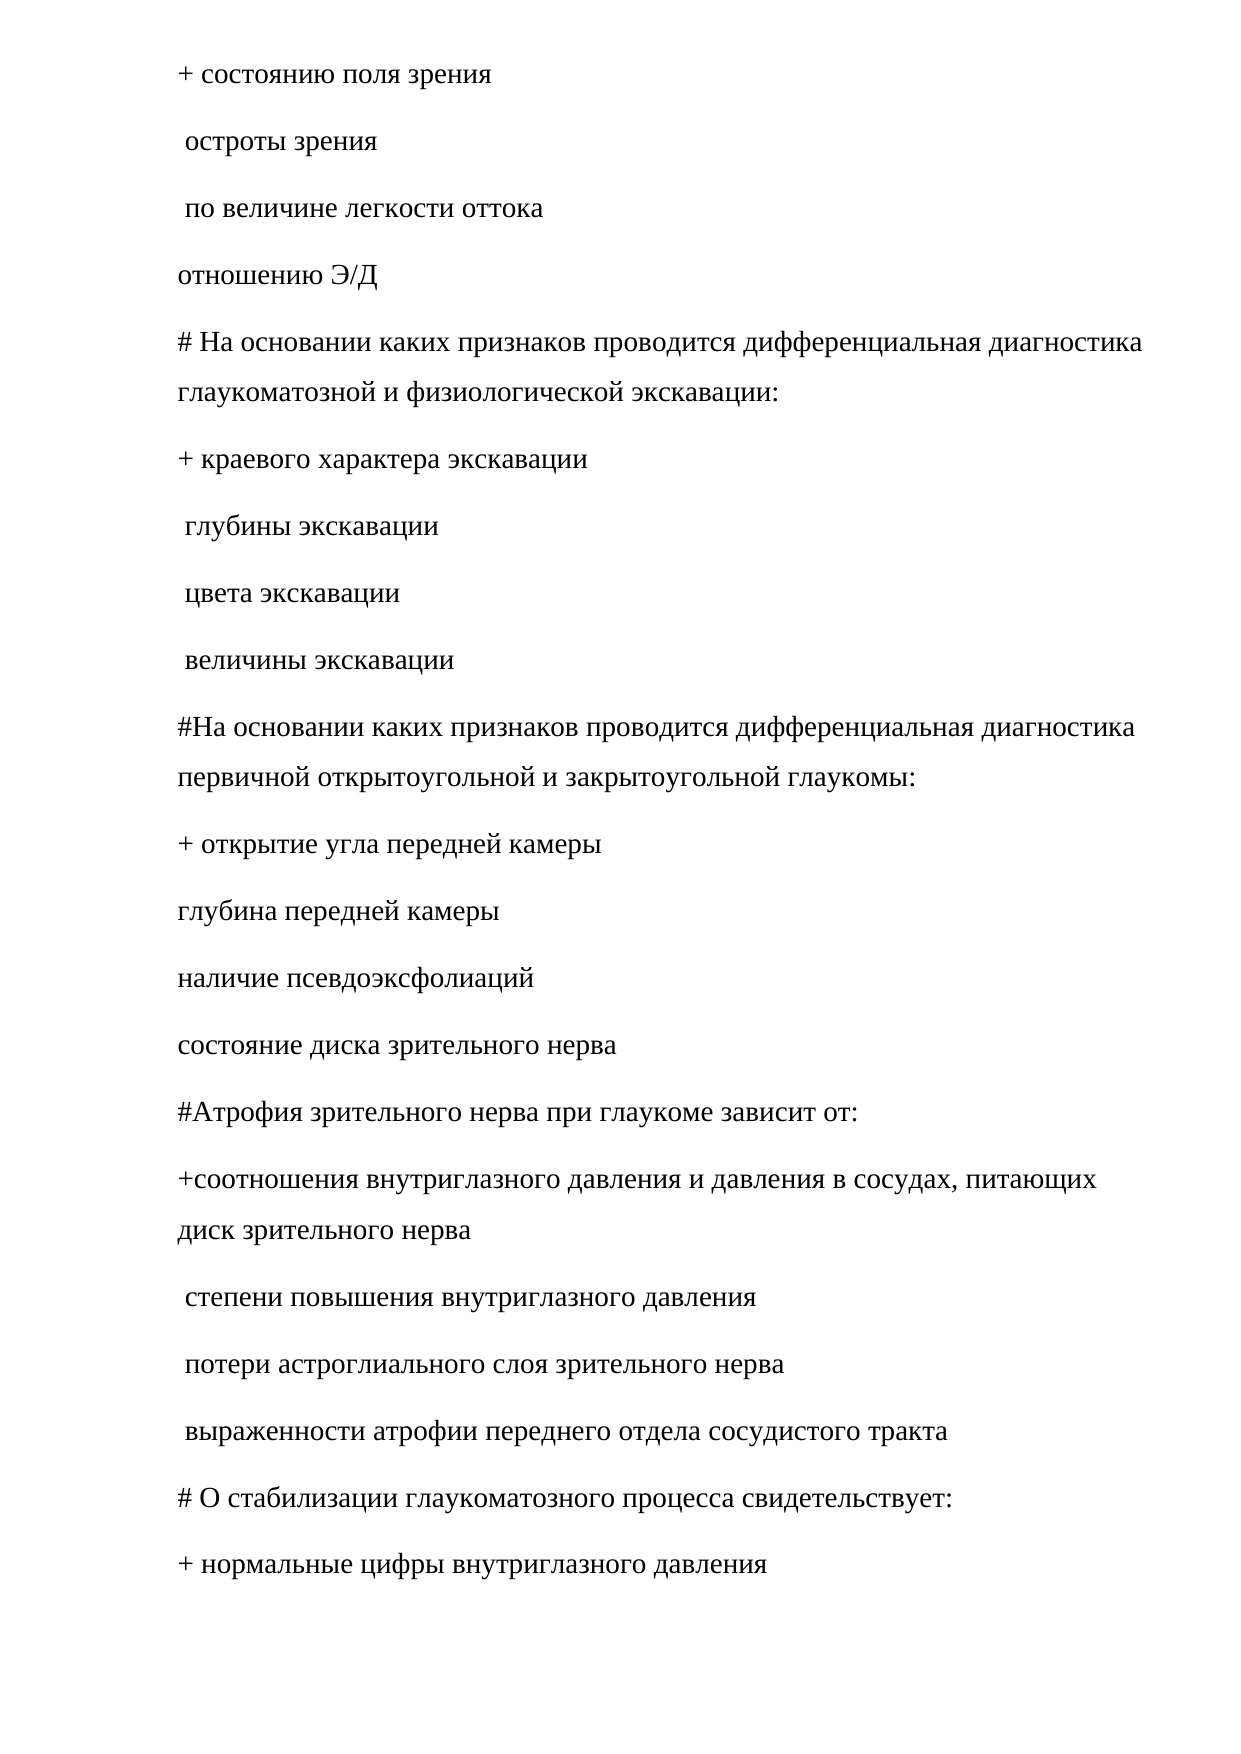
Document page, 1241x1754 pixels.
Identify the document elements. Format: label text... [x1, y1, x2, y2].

text # На основании каких признаков проводится дифференциальная диагностика глаукоматозной и физиологической экскавации: [177, 324, 1152, 408]
text + краевого характера экскавации [177, 441, 1152, 475]
text состояние диска зрительного нерва [177, 1027, 1152, 1061]
text # О стабилизации глаукоматозного процесса свидетельствует: [177, 1480, 1152, 1513]
text глубины экскавации [177, 508, 1152, 542]
text + нормальные цифры внутриглазного давления [177, 1547, 1152, 1580]
text #Атрофия зрительного нерва при глаукоме зависит от: [177, 1094, 1152, 1128]
text наличие псевдоэксфолиаций [177, 961, 1152, 994]
text #На основании каких признаков проводится дифференциальная диагностика первичной открытоугольной и закрытоугольной глаукомы: [177, 709, 1152, 793]
text потери астроглиального слоя зрительного нерва [177, 1346, 1152, 1379]
text по величине легкости оттока [177, 190, 1152, 224]
text + состоянию поля зрения [177, 56, 1152, 90]
text цвета экскавации [177, 575, 1152, 609]
text выраженности атрофии переднего отдела сосудистого тракта [177, 1413, 1152, 1446]
text степени повышения внутриглазного давления [177, 1279, 1152, 1312]
text +соотношения внутриглазного давления и давления в сосудах, питающих диск зрительного нерва [177, 1161, 1152, 1245]
text остроты зрения [177, 123, 1152, 157]
text глубина передней камеры [177, 893, 1152, 927]
text величины экскавации [177, 642, 1152, 676]
text + открытие угла передней камеры [177, 827, 1152, 860]
text отношению Э/Д [177, 257, 1152, 291]
